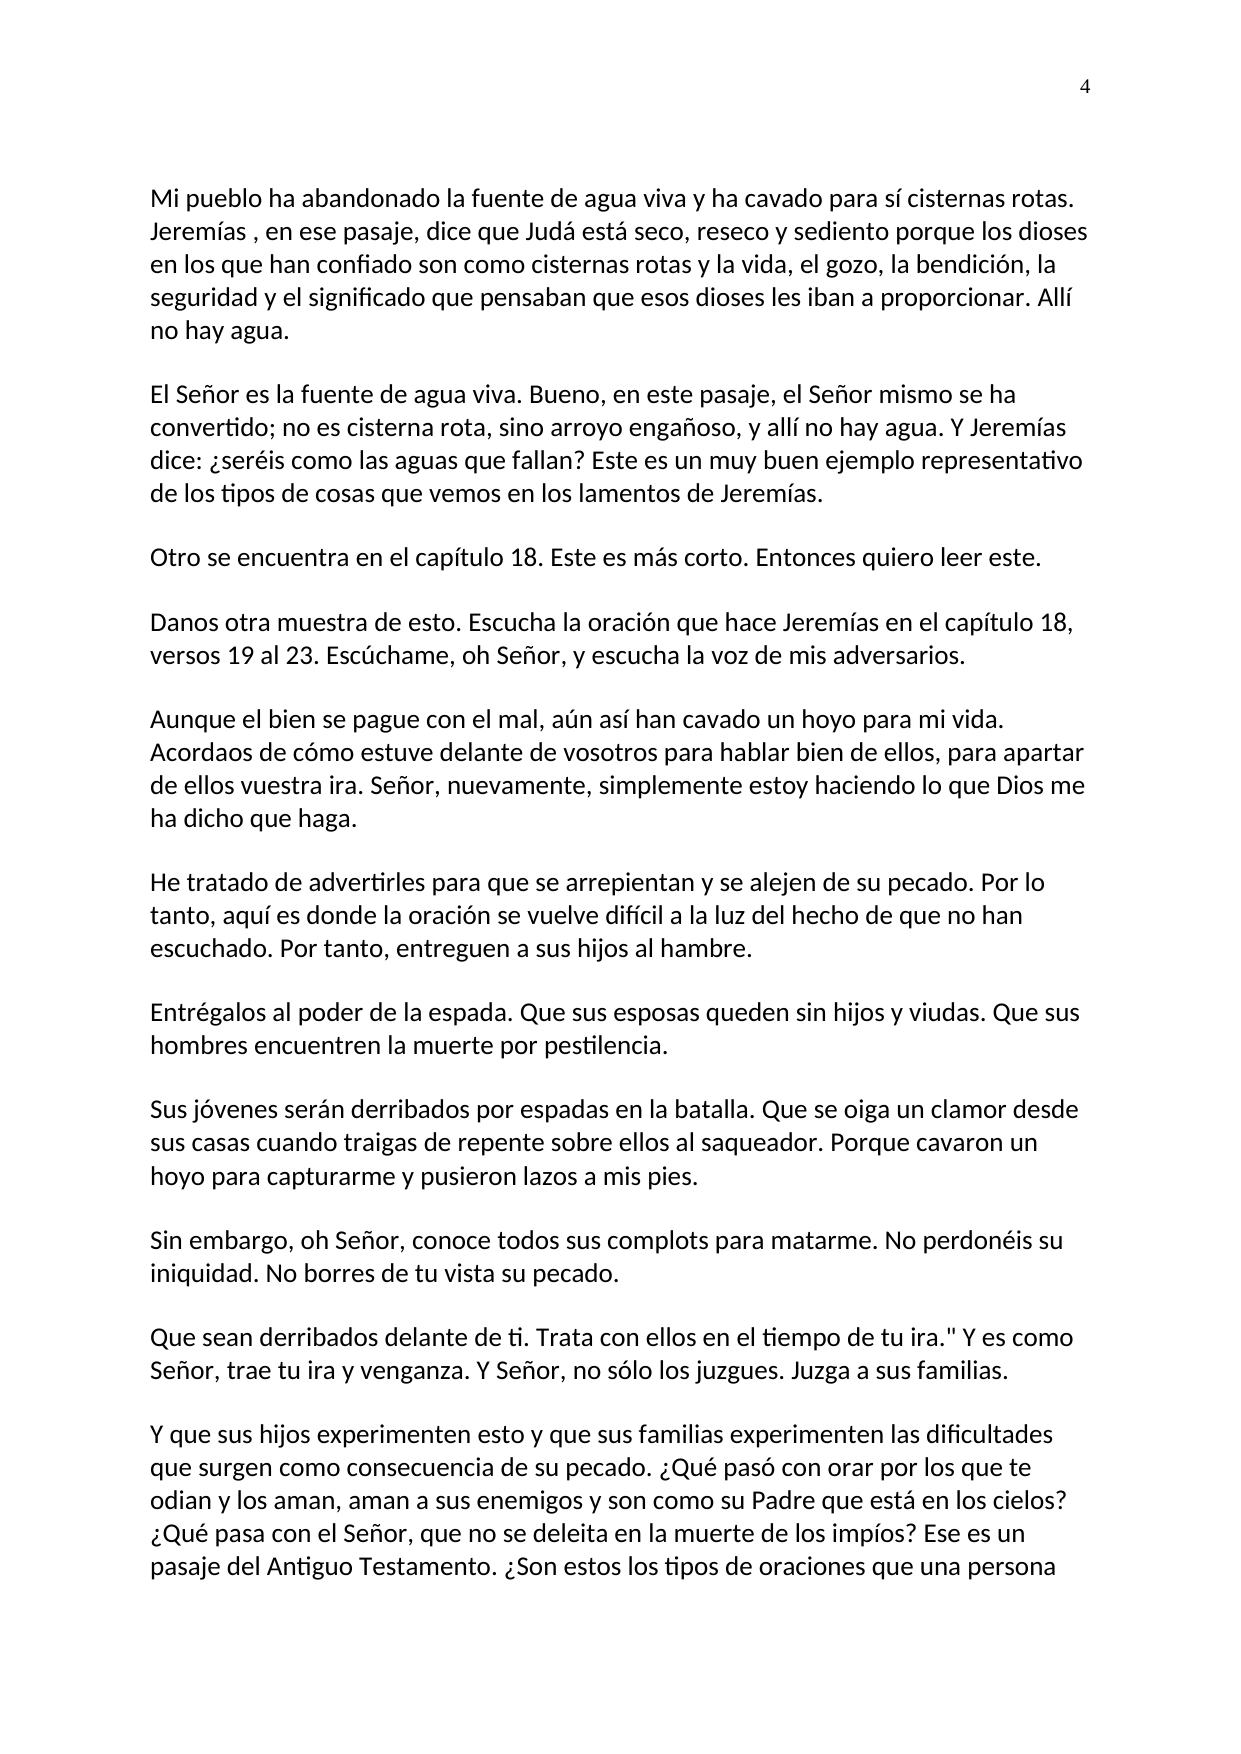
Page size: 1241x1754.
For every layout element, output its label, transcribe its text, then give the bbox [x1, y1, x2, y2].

text El Señor es la fuente de agua viva. Bueno, en este pasaje, el Señor mismo se ha convertido; no es cisterna rota, sino arroyo engañoso, y allí no hay agua. Y Jeremías dice: ¿seréis como las aguas que fallan? Este es un muy buen ejemplo representativo de los tipos de cosas que vemos en los lamentos de Jeremías. [150, 377, 1090, 509]
text Mi pueblo ha abandonado la fuente de agua viva y ha cavado para sí cisternas rotas. Jeremías , en ese pasaje, dice que Judá está seco, reseco y sediento porque los dioses en los que han confiado son como cisternas rotas y la vida, el gozo, la bendición, la seguridad y el significado que pensaban que esos dioses les iban a proporcionar. Allí no hay agua. [150, 181, 1090, 346]
text Sus jóvenes serán derribados por espadas en la batalla. Que se oiga un clamor desde sus casas cuando traigas de repente sobre ellos al saqueador. Porque cavaron un hoyo para capturarme y pusieron lazos a mis pies. [150, 1093, 1090, 1192]
text Danos otra muestra de esto. Escucha la oración que hace Jeremías en el capítulo 18, versos 19 al 23. Escúchame, oh Señor, y escucha la voz de mis adversarios. [150, 605, 1090, 671]
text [150, 1417, 1090, 1582]
text Entrégalos al poder de la espada. Que sus esposas queden sin hijos y viudas. Que sus hombres encuentren la muerte por pestilencia. [150, 995, 1090, 1061]
text Otro se encuentra en el capítulo 18. Este es más corto. Entonces quiero leer este. [150, 541, 1090, 574]
text Sin embargo, oh Señor, conoce todos sus complots para matarme. No perdonéis su iniquidad. No borres de tu vista su pecado. [150, 1223, 1090, 1289]
text Que sean derribados delante de ti. Trata con ellos en el tiempo de tu ira." Y es como Señor, trae tu ira y venganza. Y Señor, no sólo los juzgues. Juzga a sus familias. [150, 1320, 1090, 1386]
text Aunque el bien se pague con el mal, aún así han cavado un hoyo para mi vida. Acordaos de cómo estuve delante de vosotros para hablar bien de ellos, para apartar de ellos vuestra ira. Señor, nuevamente, simplemente estoy haciendo lo que Dios me ha dicho que haga. [150, 702, 1090, 834]
text He tratado de advertirles para que se arrepientan y se alejen de su pecado. Por lo tanto, aquí es donde la oración se vuelve difícil a la luz del hecho de que no han escuchado. Por tanto, entreguen a sus hijos al hambre. [150, 865, 1090, 964]
